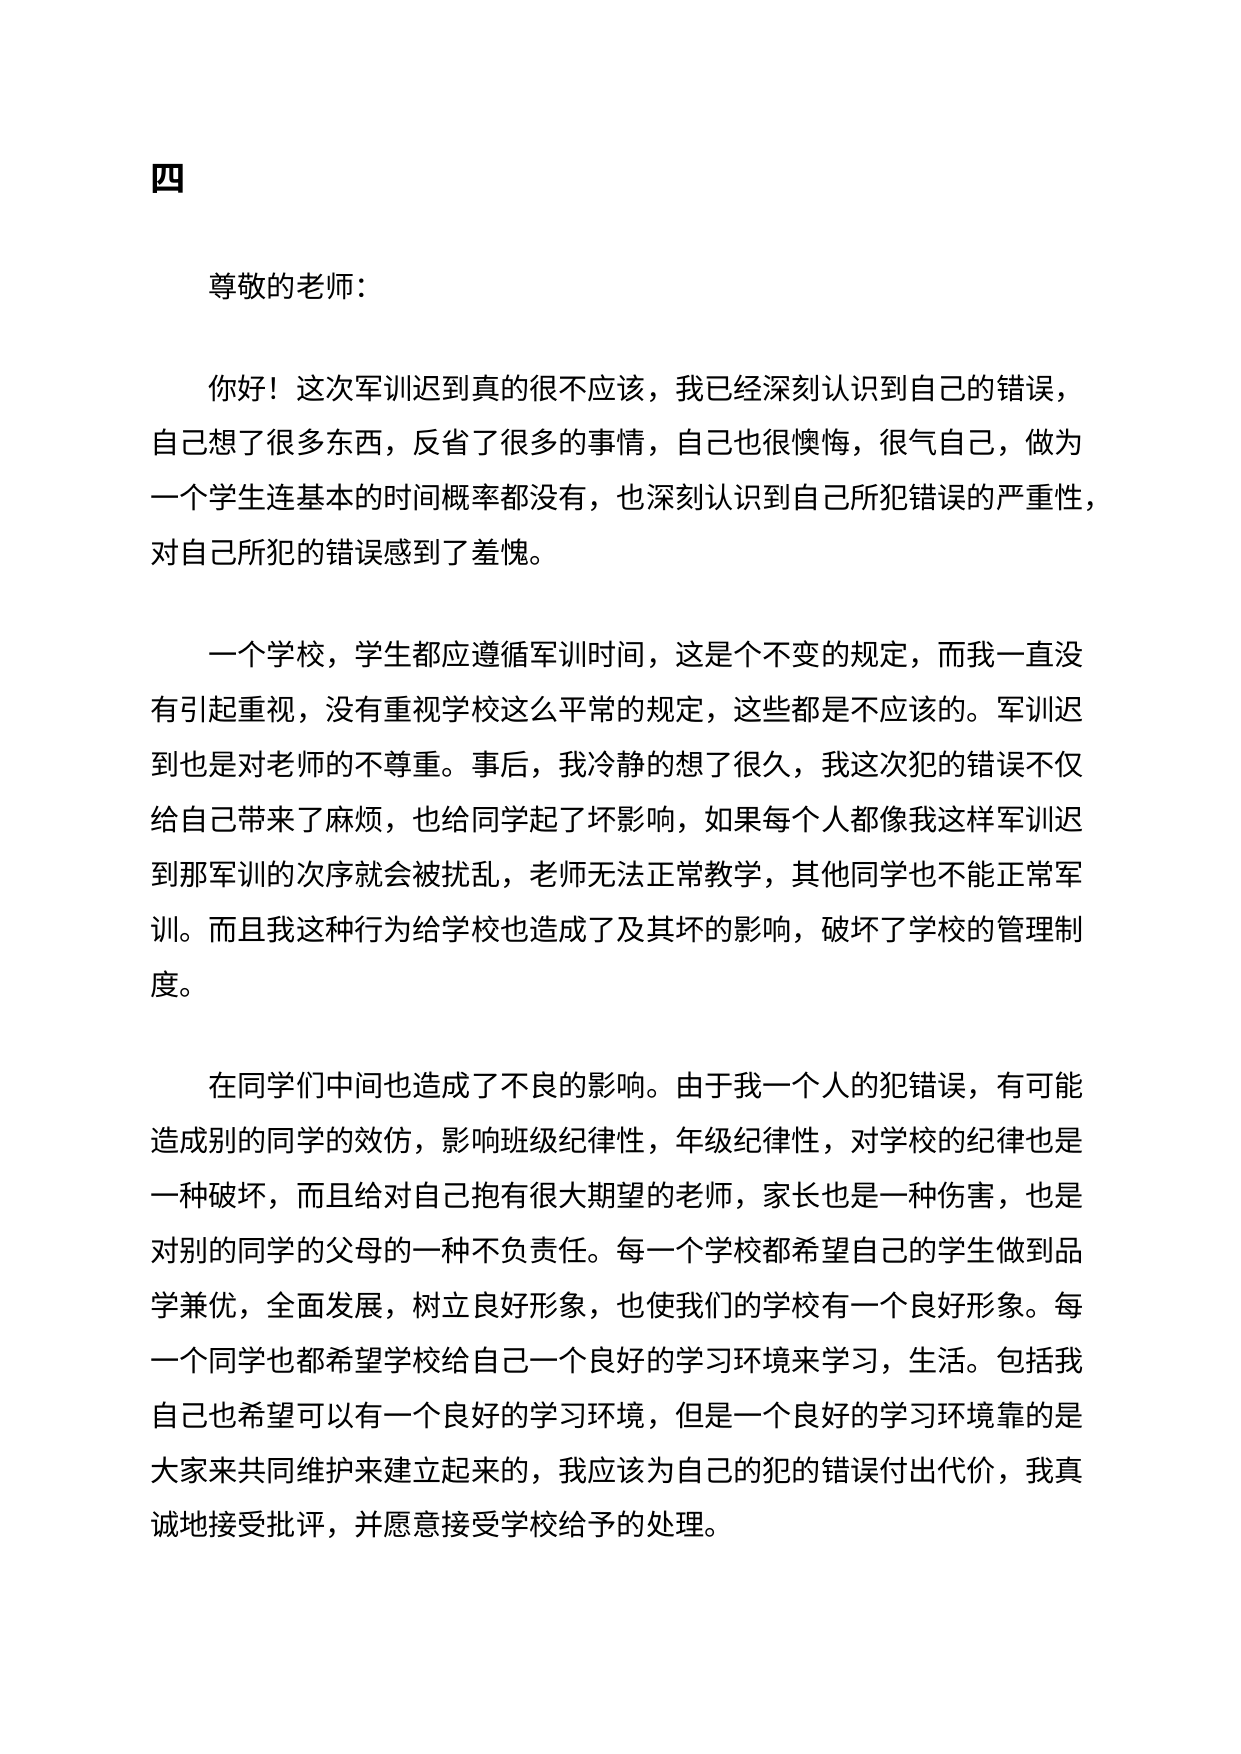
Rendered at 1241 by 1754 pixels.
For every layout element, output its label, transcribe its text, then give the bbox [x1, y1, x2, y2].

text 在同学们中间也造成了不良的影响。由于我一个人的犯错误，有可能造成别的同学的效仿，影响班级纪律性，年级纪律性，对学校的纪律也是一种破坏，而且给对自己抱有很大期望的老师，家长也是一种伤害，也是对别的同学的父母的一种不负责任。每一个学校都希望自己的学生做到品学兼优，全面发展，树立良好形象，也使我们的学校有一个良好形象。每一个同学也都希望学校给自己一个良好的学习环境来学习，生活。包括我自己也希望可以有一个良好的学习环境，但是一个良好的学习环境靠的是大家来共同维护来建立起来的，我应该为自己的犯的错误付出代价，我真诚地接受批评，并愿意接受学校给予的处理。 [150, 1063, 1090, 1544]
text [150, 150, 1090, 201]
text 一个学校，学生都应遵循军训时间，这是个不变的规定，而我一直没有引起重视，没有重视学校这么平常的规定，这些都是不应该的。军训迟到也是对老师的不尊重。事后，我冷静的想了很久，我这次犯的错误不仅给自己带来了麻烦，也给同学起了坏影响，如果每个人都像我这样军训迟到那军训的次序就会被扰乱，老师无法正常教学，其他同学也不能正常军训。而且我这种行为给学校也造成了及其坏的影响，破坏了学校的管理制度。 [150, 632, 1090, 1003]
text 你好！这次军训迟到真的很不应该，我已经深刻认识到自己的错误，自己想了很多东西，反省了很多的事情，自己也很懊悔，很气自己，做为一个学生连基本的时间概率都没有，也深刻认识到自己所犯错误的严重性，对自己所犯的错误感到了羞愧。 [150, 365, 1090, 572]
text 尊敬的老师： [150, 263, 1090, 306]
